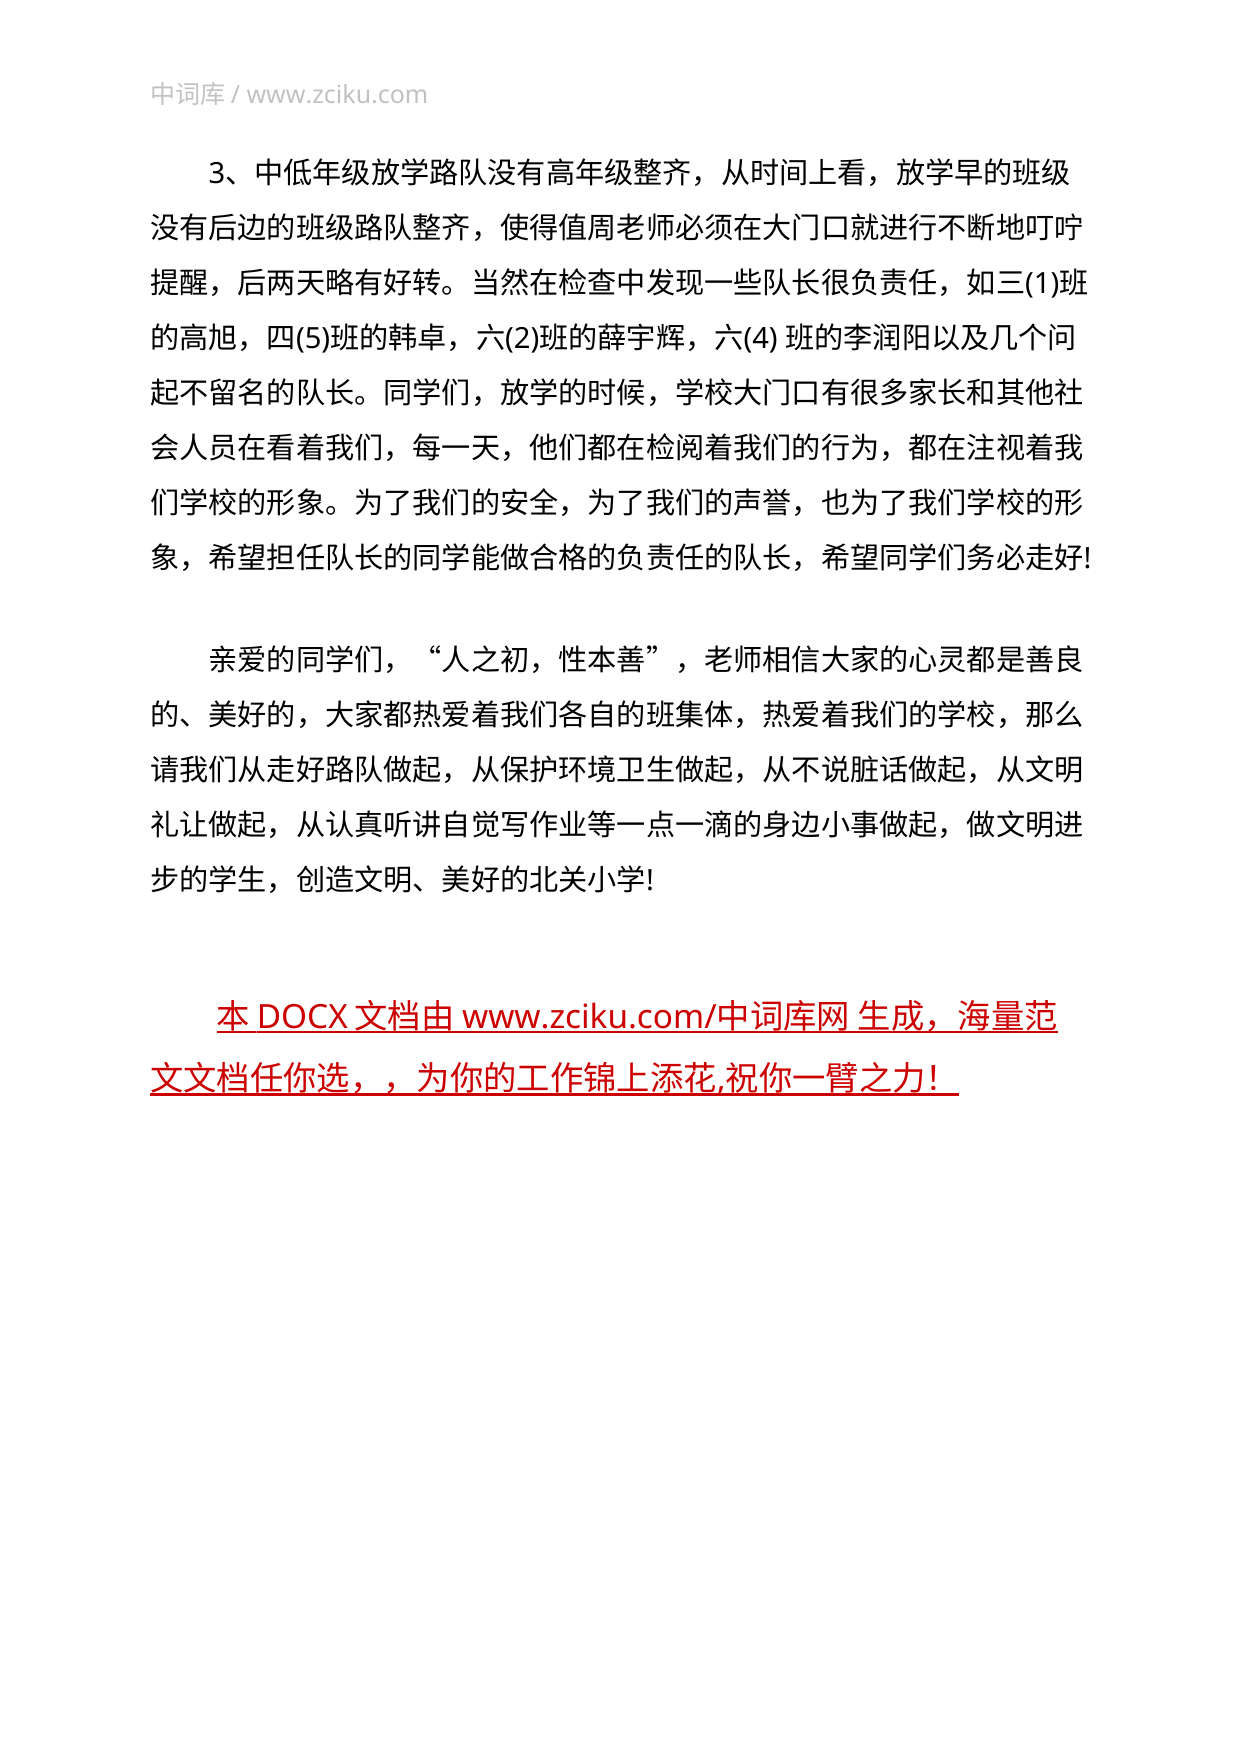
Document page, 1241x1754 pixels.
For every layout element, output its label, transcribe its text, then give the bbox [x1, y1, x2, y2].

text 亲爱的同学们，“人之初，性本善”，老师相信大家的心灵都是善良的、美好的，大家都热爱着我们各自的班集体，热爱着我们的学校，那么请我们从走好路队做起，从保护环境卫生做起，从不说脏话做起，从文明礼让做起，从认真听讲自觉写作业等一点一滴的身边小事做起，做文明进步的学生，创造文明、美好的北关小学! [150, 637, 1090, 898]
text 3、中低年级放学路队没有高年级整齐，从时间上看，放学早的班级没有后边的班级路队整齐，使得值周老师必须在大门口就进行不断地叮咛提醒，后两天略有好转。当然在检查中发现一些队长很负责任，如三(1)班的高旭，四(5)班的韩卓，六(2)班的薛宇辉，六(4) 班的李润阳以及几个问起不留名的队长。同学们，放学的时候，学校大门口有很多家长和其他社会人员在看着我们，每一天，他们都在检阅着我们的行为，都在注视着我们学校的形象。为了我们的安全，为了我们的声誉，也为了我们学校的形象，希望担任队长的同学能做合格的负责任的队长，希望同学们务必走好! [150, 150, 1090, 577]
text 本DOCX文档由 www.zciku.com/中词库网 生成，海量范文文档任你选，，为你的工作锦上添花,祝你一臂之力！ [150, 989, 1090, 1101]
